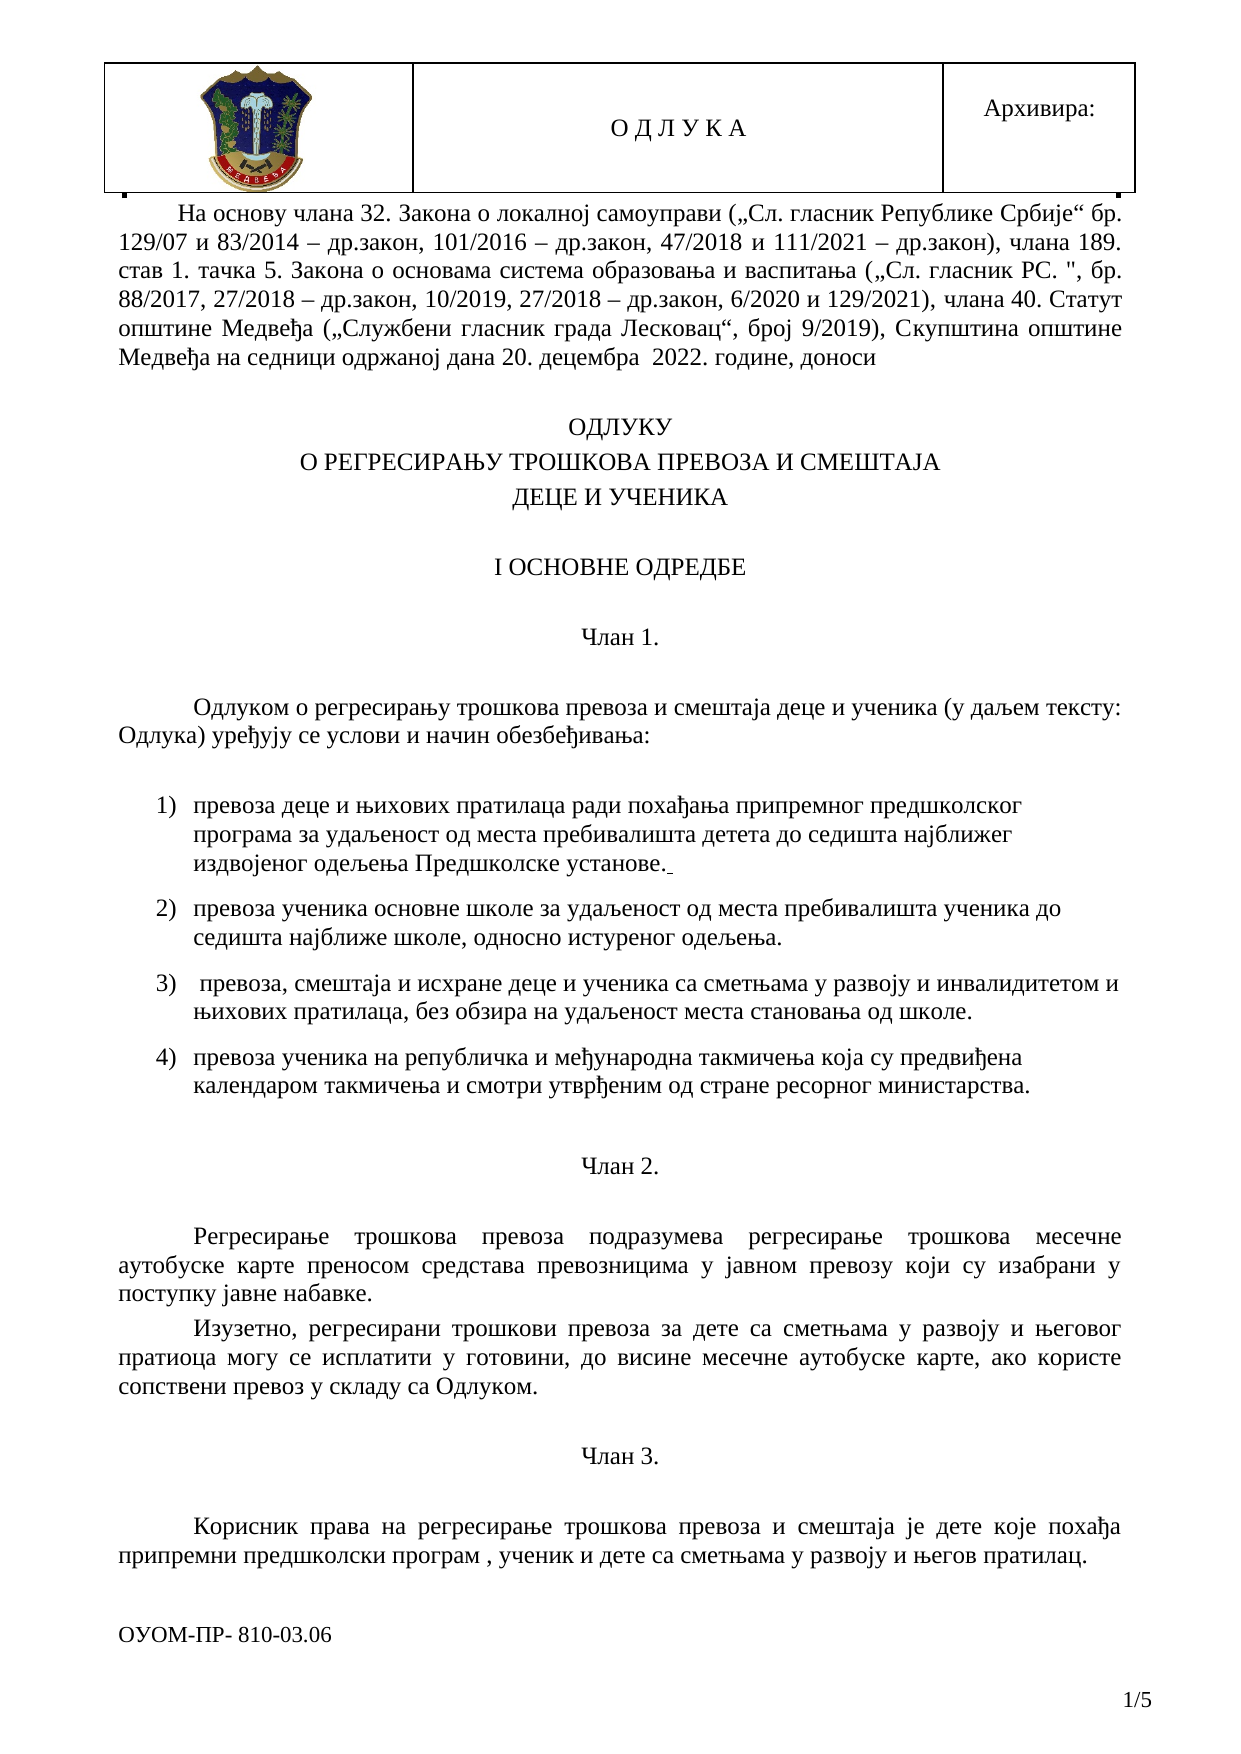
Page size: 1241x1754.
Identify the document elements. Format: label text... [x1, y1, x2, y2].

text Изузетно, регресирани трошкови превоза за дете са сметњама у развоју и његовог пратиоца могу се исплатити у готовини, до висине месечне аутобуске карте, ако користе сопствени превоз у складу са Одлуком. [118, 1313, 1122, 1400]
text I ОСНОВНЕ ОДРЕДБЕ [118, 552, 1122, 581]
list превоза ученика на републичка и међународна такмичења која су предвиђена календаром такмичења и смотри утврђеним од стране ресорног министарства. [156, 1042, 1122, 1099]
text Одлуком о регресирању трошкова превоза и смештаја деце и ученика (у даљем тексту: Одлука) уређују се услови и начин обезбеђивања: [118, 692, 1122, 749]
list превоза деце и њихових пратилаца ради похађања припремног предшколског програма за удаљеност од места пребивалишта детета до седишта најближег издвојеног одељења Предшколске установе. [156, 791, 1122, 877]
text Члан 3. [118, 1441, 1122, 1470]
text Корисник права на регресирање трошкова превоза и смештаја је дете које похађа припремни предшколски програм , ученик и дете са сметњама у развоју и његов пратилац. [118, 1511, 1122, 1568]
text На основу члана 32. Закона о локалној самоуправи („Сл. гласник Републике Србије“ бр. 129/07 и 83/2014 – др.закон, 101/2016 – др.закон, 47/2018 и 111/2021 – др.закон), члана 189. став 1. тачка 5. Закона о основама система образовања и васпитања („Сл. гласник РС. ", бр. 88/2017, 27/2018 – др.закон, 10/2019, 27/2018 – др.закон, 6/2020 и 129/2021), члана 40. Статут општине Медвеђа („Службени гласник града Лесковац“, број 9/2019), Скупштина општине Медвеђа на седници одржаној дана 20. децембра 2022. године, доноси [118, 198, 1122, 371]
text ОДЛУКУ [118, 412, 1122, 441]
list превоза ученика основне школе за удаљеност од места пребивалишта ученика до седишта најближе школе, односно истуреног одељења. [156, 893, 1122, 951]
text ДЕЦЕ И УЧЕНИКА [118, 482, 1122, 511]
list превоза, смештаја и исхране деце и ученика са сметњама у развоју и инвалидитетом и њихових пратилаца, без обзира на удаљеност места становања од школе. [156, 968, 1122, 1025]
text Члан 2. [118, 1151, 1122, 1180]
text Регресирање трошкова превоза подразумева регресирање трошкова месечне аутобуске карте преносом средстава превозницима у јавном превозу који су изабрани у поступку јавне набавке. [118, 1221, 1122, 1307]
picture [196, 64, 322, 192]
text О РЕГРЕСИРАЊУ ТРОШКОВА ПРЕВОЗА И СМЕШТАЈА [118, 447, 1122, 476]
text Члан 1. [118, 622, 1122, 651]
